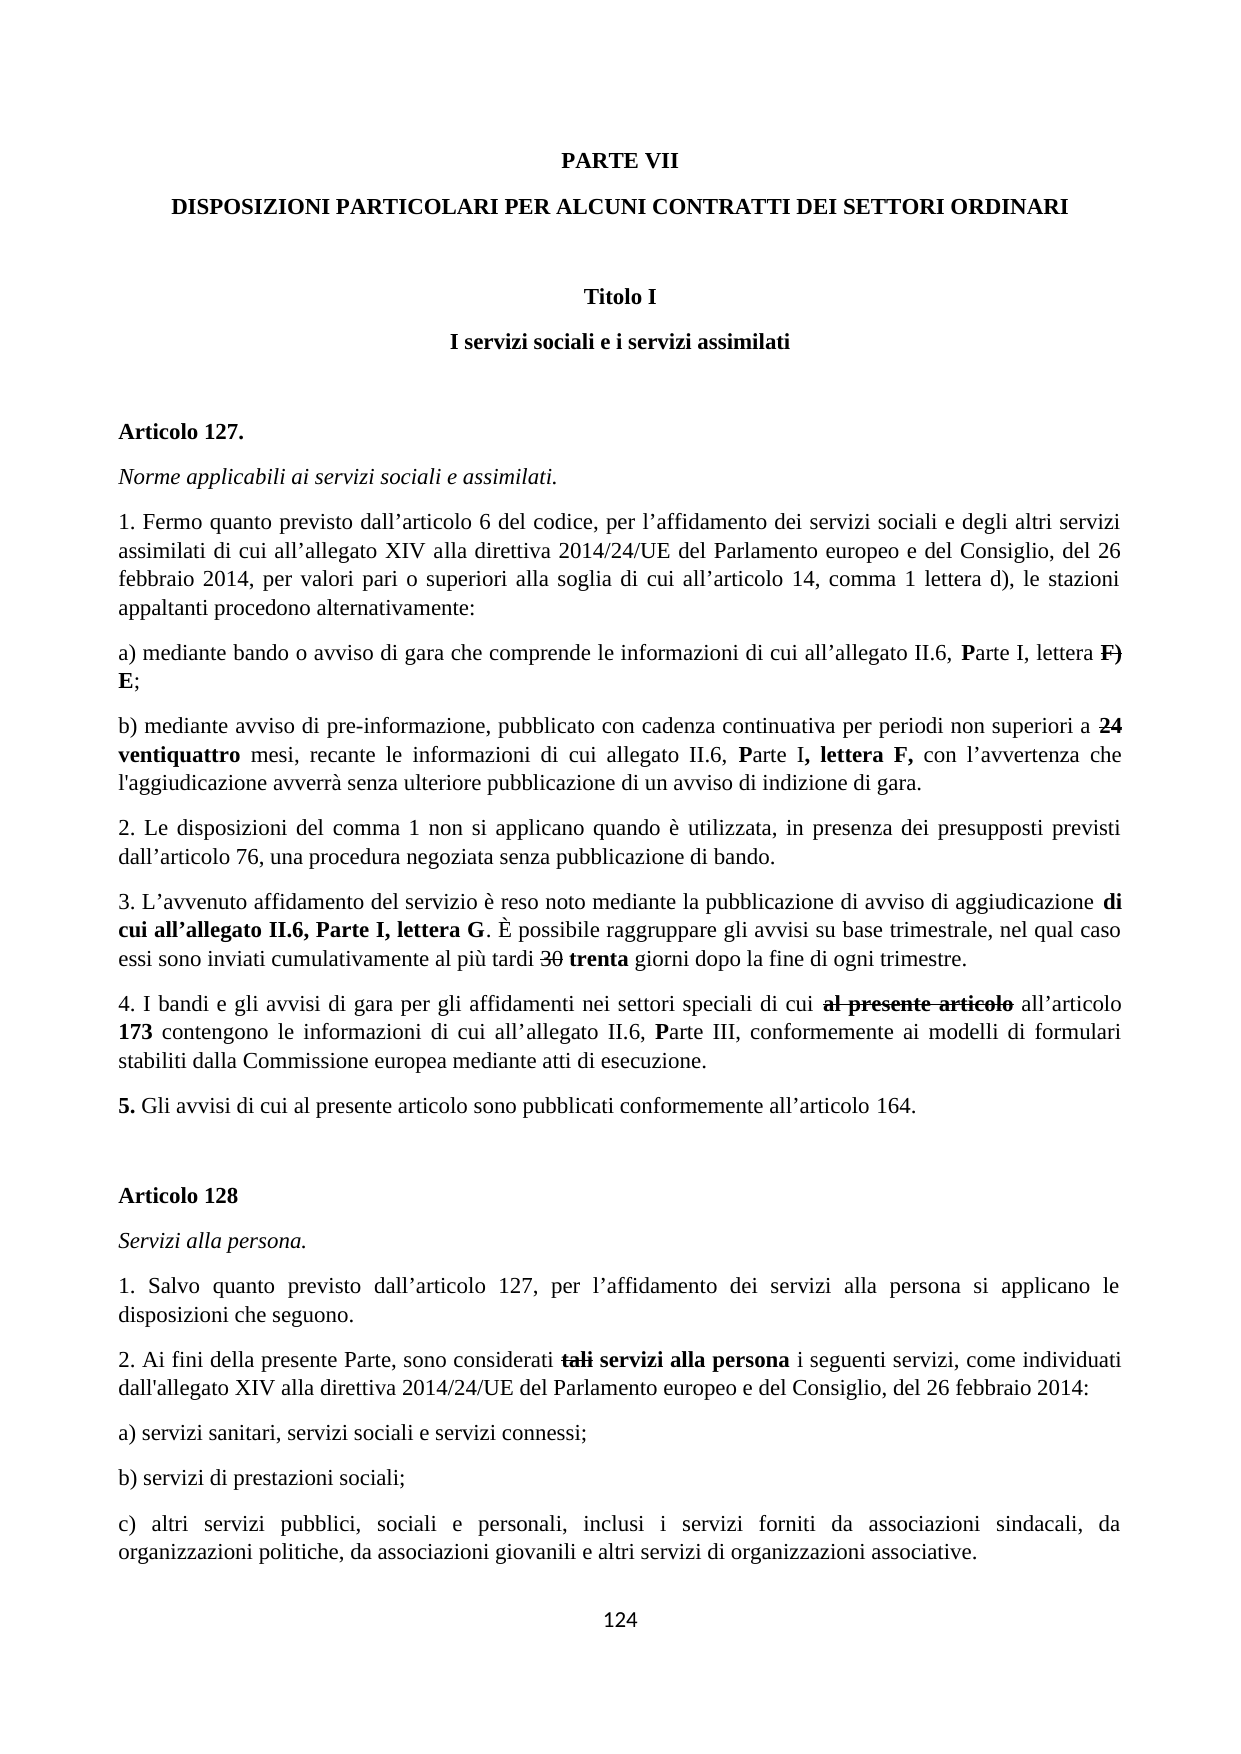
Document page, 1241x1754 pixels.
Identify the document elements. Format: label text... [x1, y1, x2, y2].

text DISPOSIZIONI PARTICOLARI PER ALCUNI CONTRATTI DEI SETTORI ORDINARI [118, 193, 1122, 219]
text b) mediante avviso di pre-informazione, pubblicato con cadenza continuativa per periodi non superiori a 24 ventiquattro mesi, recante le informazioni di cui allegato II.6, Parte I, lettera F, con l’avvertenza che l'aggiudicazione avverrà senza ulteriore pubblicazione di un avviso di indizione di gara. [118, 712, 1122, 796]
text Norme applicabili ai servizi sociali e assimilati. [118, 463, 1122, 490]
text 2. Ai fini della presente Parte, sono considerati tali servizi alla persona i seguenti servizi, come individuati dall'allegato XIV alla direttiva 2014/24/UE del Parlamento europeo e del Consiglio, del 26 febbraio 2014: [118, 1346, 1122, 1401]
text 1. Fermo quanto previsto dall’articolo 6 del codice, per l’affidamento dei servizi sociali e degli altri servizi assimilati di cui all’allegato XIV alla direttiva 2014/24/UE del Parlamento europeo e del Consiglio, del 26 febbraio 2014, per valori pari o superiori alla soglia di cui all’articolo 14, comma 1 lettera d), le stazioni appaltanti procedono alternativamente: [118, 508, 1122, 620]
text 1. Salvo quanto previsto dall’articolo 127, per l’affidamento dei servizi alla persona si applicano le disposizioni che seguono. [118, 1272, 1122, 1327]
text I servizi sociali e i servizi assimilati [118, 328, 1122, 354]
text Articolo 128 [118, 1182, 1122, 1208]
text Articolo 127. [118, 418, 1122, 444]
text a) servizi sanitari, servizi sociali e servizi connessi; [118, 1419, 1122, 1446]
text 4. I bandi e gli avvisi di gara per gli affidamenti nei settori speciali di cui al presente articolo all’articolo 173 contengono le informazioni di cui all’allegato II.6, Parte III, conformemente ai modelli di formulari stabiliti dalla Commissione europea mediante atti di esecuzione. [118, 990, 1122, 1073]
text Titolo I [118, 283, 1122, 309]
text 5. Gli avvisi di cui al presente articolo sono pubblicati conformemente all’articolo 164. [118, 1092, 1122, 1118]
text 2. Le disposizioni del comma 1 non si applicano quando è utilizzata, in presenza dei presupposti previsti dall’articolo 76, una procedura negoziata senza pubblicazione di bando. [118, 814, 1122, 869]
text a) mediante bando o avviso di gara che comprende le informazioni di cui all’allegato II.6, Parte I, lettera F) E; [118, 639, 1122, 694]
text PARTE VII [118, 148, 1122, 174]
text Servizi alla persona. [118, 1227, 1122, 1253]
text b) servizi di prestazioni sociali; [118, 1464, 1122, 1491]
text 3. L’avvenuto affidamento del servizio è reso noto mediante la pubblicazione di avviso di aggiudicazione di cui all’allegato II.6, Parte I, lettera G. È possibile raggruppare gli avvisi su base trimestrale, nel qual caso essi sono inviati cumulativamente al più tardi 30 trenta giorni dopo la fine di ogni trimestre. [118, 888, 1122, 971]
text c) altri servizi pubblici, sociali e personali, inclusi i servizi forniti da associazioni sindacali, da organizzazioni politiche, da associazioni giovanili e altri servizi di organizzazioni associative. [118, 1509, 1122, 1564]
